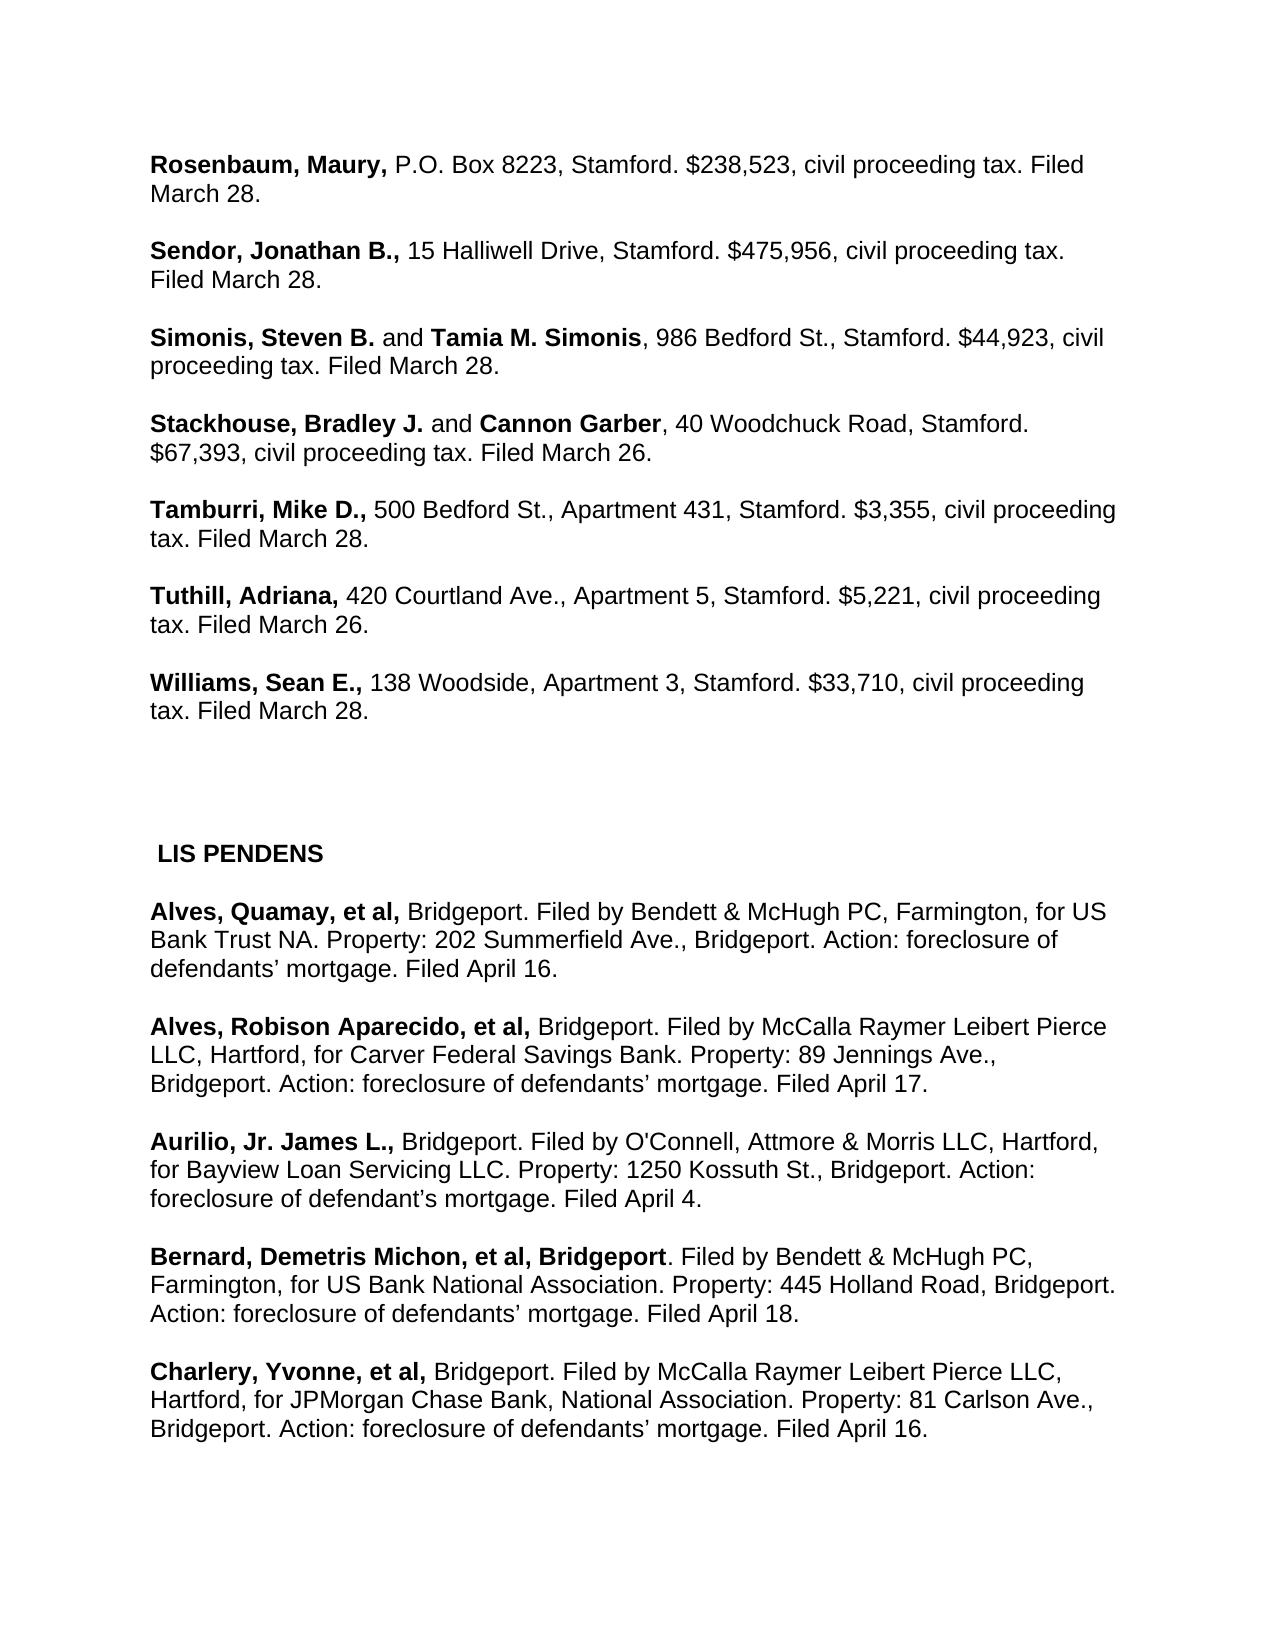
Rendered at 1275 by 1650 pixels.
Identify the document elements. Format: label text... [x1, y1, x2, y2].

text Alves, Robison Aparecido, et al, Bridgeport. Filed by McCalla Raymer Leibert Pierce LLC, Hartford, for Carver Federal Savings Bank. Property: 89 Jennings Ave., Bridgeport. Action: foreclosure of defendants’ mortgage. Filed April 17. [150, 1012, 1125, 1098]
text Sendor, Jonathan B., 15 Halliwell Drive, Stamford. $475,956, civil proceeding tax. Filed March 28. [150, 236, 1125, 294]
text Tuthill, Adriana, 420 Courtland Ave., Apartment 5, Stamford. $5,221, civil proceeding tax. Filed March 26. [150, 581, 1125, 639]
text Charlery, Yvonne, et al, Bridgeport. Filed by McCalla Raymer Leibert Pierce LLC, Hartford, for JPMorgan Chase Bank, National Association. Property: 81 Carlson Ave., Bridgeport. Action: foreclosure of defendants’ mortgage. Filed April 16. [150, 1357, 1125, 1443]
text Rosenbaum, Maury, P.O. Box 8223, Stamford. $238,523, civil proceeding tax. Filed March 28. [150, 150, 1125, 207]
text Bernard, Demetris Michon, et al, Bridgeport. Filed by Bendett & McHugh PC, Farmington, for US Bank National Association. Property: 445 Holland Road, Bridgeport. Action: foreclosure of defendants’ mortgage. Filed April 18. [150, 1242, 1125, 1328]
text Tamburri, Mike D., 500 Bedford St., Apartment 431, Stamford. $3,355, civil proceeding tax. Filed March 28. [150, 495, 1125, 552]
text LIS PENDENS [150, 839, 1125, 868]
text Simonis, Steven B. and Tamia M. Simonis, 986 Bedford St., Stamford. $44,923, civil proceeding tax. Filed March 28. [150, 322, 1125, 380]
text Williams, Sean E., 138 Woodside, Apartment 3, Stamford. $33,710, civil proceeding tax. Filed March 28. [150, 667, 1125, 725]
text Alves, Quamay, et al, Bridgeport. Filed by Bendett & McHugh PC, Farmington, for US Bank Trust NA. Property: 202 Summerfield Ave., Bridgeport. Action: foreclosure of defendants’ mortgage. Filed April 16. [150, 897, 1125, 983]
text Stackhouse, Bradley J. and Cannon Garber, 40 Woodchuck Road, Stamford. $67,393, civil proceeding tax. Filed March 26. [150, 409, 1125, 466]
text Aurilio, Jr. James L., Bridgeport. Filed by O'Connell, Attmore & Morris LLC, Hartford, for Bayview Loan Servicing LLC. Property: 1250 Kossuth St., Bridgeport. Action: foreclosure of defendant’s mortgage. Filed April 4. [150, 1127, 1125, 1213]
